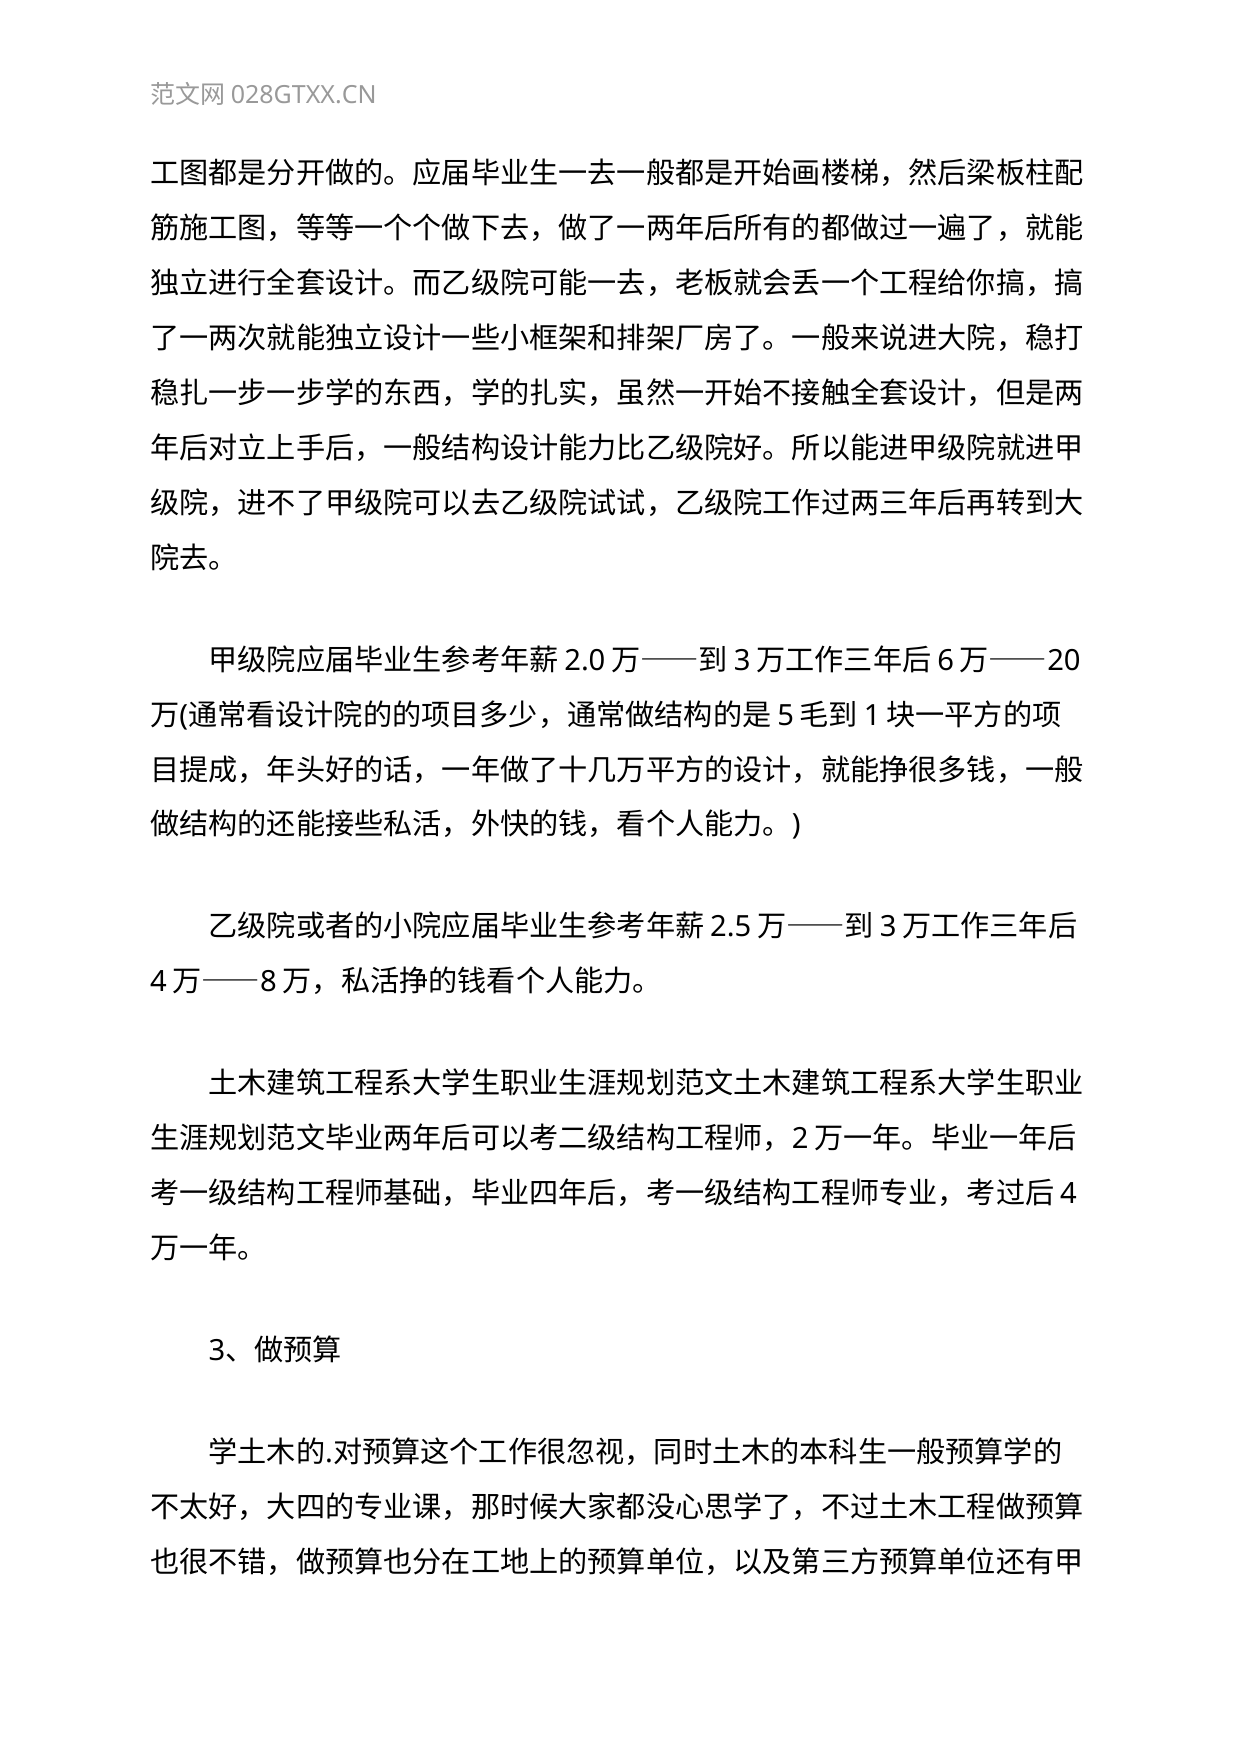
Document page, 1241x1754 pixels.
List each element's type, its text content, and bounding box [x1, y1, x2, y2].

text 甲级院应届毕业生参考年薪2.0万——到3万工作三年后6万——20万(通常看设计院的的项目多少，通常做结构的是5毛到1块一平方的项目提成，年头好的话，一年做了十几万平方的设计，就能挣很多钱，一般做结构的还能接些私活，外快的钱，看个人能力。) [150, 636, 1090, 843]
text 3、做预算 [150, 1327, 1090, 1369]
text 乙级院或者的小院应届毕业生参考年薪2.5万——到3万工作三年后4万——8万，私活挣的钱看个人能力。 [150, 903, 1090, 1000]
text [150, 1428, 1090, 1581]
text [150, 150, 1090, 577]
text 土木建筑工程系大学生职业生涯规划范文土木建筑工程系大学生职业生涯规划范文毕业两年后可以考二级结构工程师，2万一年。毕业一年后考一级结构工程师基础，毕业四年后，考一级结构工程师专业，考过后4万一年。 [150, 1060, 1090, 1267]
